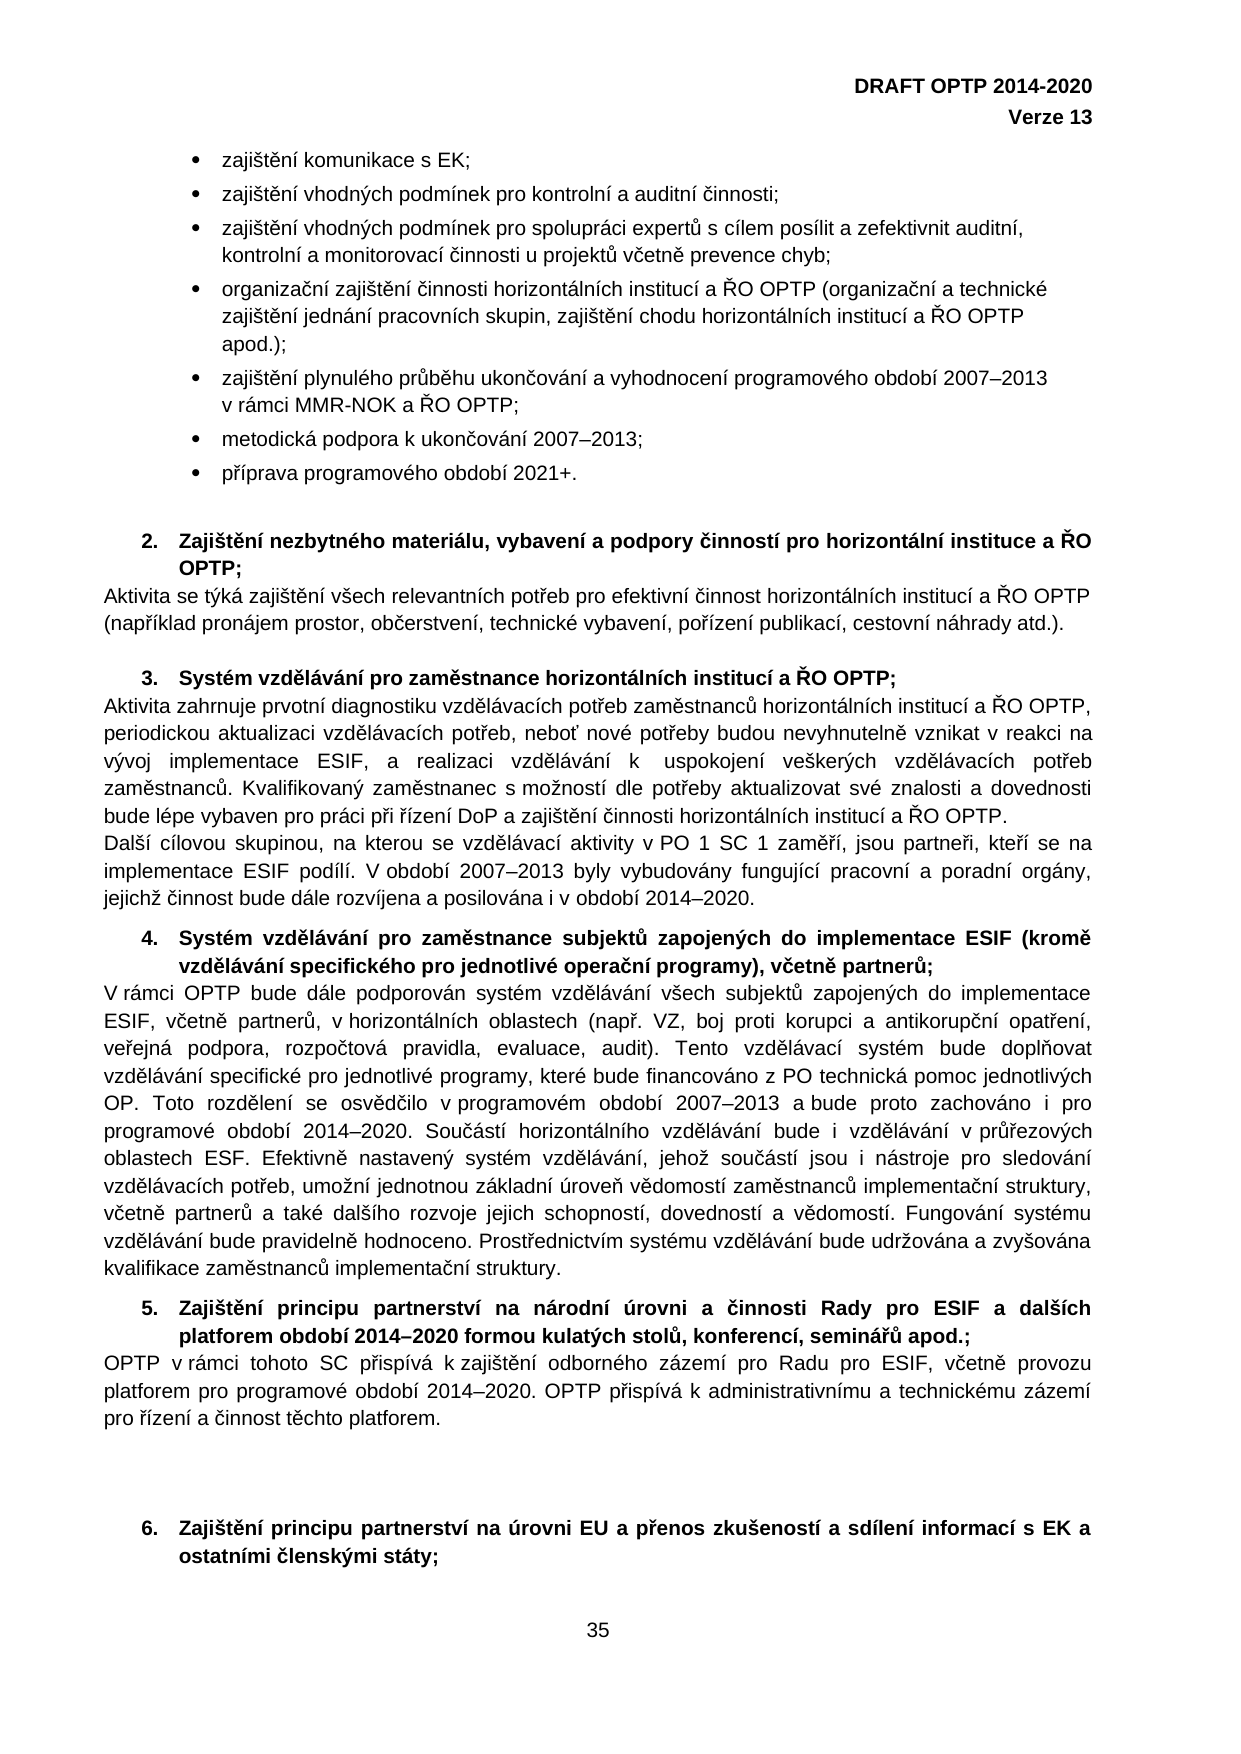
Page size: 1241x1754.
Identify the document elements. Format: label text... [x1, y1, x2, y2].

text Aktivita zahrnuje prvotní diagnostiku vzdělávacích potřeb zaměstnanců horizontálních institucí a ŘO OPTP, periodickou aktualizaci vzdělávacích potřeb, neboť nové potřeby budou nevyhnutelně vznikat v reakci na vývoj implementace ESIF, a realizaci vzdělávání k uspokojení veškerých vzdělávacích potřeb zaměstnanců. Kvalifikovaný zaměstnanec s možností dle potřeby aktualizovat své znalosti a dovednosti bude lépe vybaven pro práci při řízení DoP a zajištění činnosti horizontálních institucí a ŘO OPTP. [103, 693, 1092, 827]
text V rámci OPTP bude dále podporován systém vzdělávání všech subjektů zapojených do implementace ESIF, včetně partnerů, v horizontálních oblastech (např. VZ, boj proti korupci a antikorupční opatření, veřejná podpora, rozpočtová pravidla, evaluace, audit). Tento vzdělávací systém bude doplňovat vzdělávání specifické pro jednotlivé programy, které bude financováno z PO technická pomoc jednotlivých OP. Toto rozdělení se osvědčilo v programovém období 2007–2013 a bude proto zachováno i pro programové období 2014–2020. Součástí horizontálního vzdělávání bude i vzdělávání v průřezových oblastech ESF. Efektivně nastavený systém vzdělávání, jehož součástí jsou i nástroje pro sledování vzdělávacích potřeb, umožní jednotnou základní úroveň vědomostí zaměstnanců implementační struktury, včetně partnerů a také dalšího rozvoje jejich schopností, dovedností a vědomostí. Fungování systému vzdělávání bude pravidelně hodnoceno. Prostřednictvím systému vzdělávání bude udržována a zvyšována kvalifikace zaměstnanců implementační struktury. [103, 981, 1092, 1280]
list zajištění plynulého průběhu ukončování a vyhodnocení programového období 2007–2013 v rámci MMR-NOK a ŘO OPTP; [192, 366, 1092, 417]
list metodická podpora k ukončování 2007–2013; [192, 427, 1092, 451]
list příprava programového období 2021+. [192, 461, 1092, 485]
list Systém vzdělávání pro zaměstnance horizontálních institucí a ŘO OPTP; [141, 666, 1092, 690]
list zajištění vhodných podmínek pro spolupráci expertů s cílem posílit a zefektivnit auditní, kontrolní a monitorovací činnosti u projektů včetně prevence chyb; [192, 215, 1092, 267]
list Zajištění principu partnerství na úrovni EU a přenos zkušeností a sdílení informací s EK a ostatními členskými státy; [141, 1516, 1092, 1567]
text OPTP v rámci tohoto SC přispívá k zajištění odborného zázemí pro Radu pro ESIF, včetně provozu platforem pro programové období 2014–2020. OPTP přispívá k administrativnímu a technickému zázemí pro řízení a činnost těchto platforem. [103, 1351, 1092, 1430]
list Systém vzdělávání pro zaměstnance subjektů zapojených do implementace ESIF (kromě vzdělávání specifického pro jednotlivé operační programy), včetně partnerů; [141, 926, 1092, 977]
list zajištění vhodných podmínek pro kontrolní a auditní činnosti; [192, 182, 1092, 206]
list zajištění komunikace s EK; [192, 148, 1092, 172]
list Zajištění principu partnerství na národní úrovni a činnosti Rady pro ESIF a dalších platforem období 2014–2020 formou kulatých stolů, konferencí, seminářů apod.; [141, 1296, 1092, 1347]
text Další cílovou skupinou, na kterou se vzdělávací aktivity v PO 1 SC 1 zaměří, jsou partneři, kteří se na implementace ESIF podílí. V období 2007–2013 byly vybudovány fungující pracovní a poradní orgány, jejichž činnost bude dále rozvíjena a posilována i v období 2014–2020. [103, 831, 1092, 910]
text Aktivita se týká zajištění všech relevantních potřeb pro efektivní činnost horizontálních institucí a ŘO OPTP (například pronájem prostor, občerstvení, technické vybavení, pořízení publikací, cestovní náhrady atd.). [103, 583, 1092, 635]
list organizační zajištění činnosti horizontálních institucí a ŘO OPTP (organizační a technické zajištění jednání pracovních skupin, zajištění chodu horizontálních institucí a ŘO OPTP apod.); [192, 277, 1092, 356]
list Zajištění nezbytného materiálu, vybavení a podpory činností pro horizontální instituce a ŘO OPTP; [141, 528, 1092, 580]
